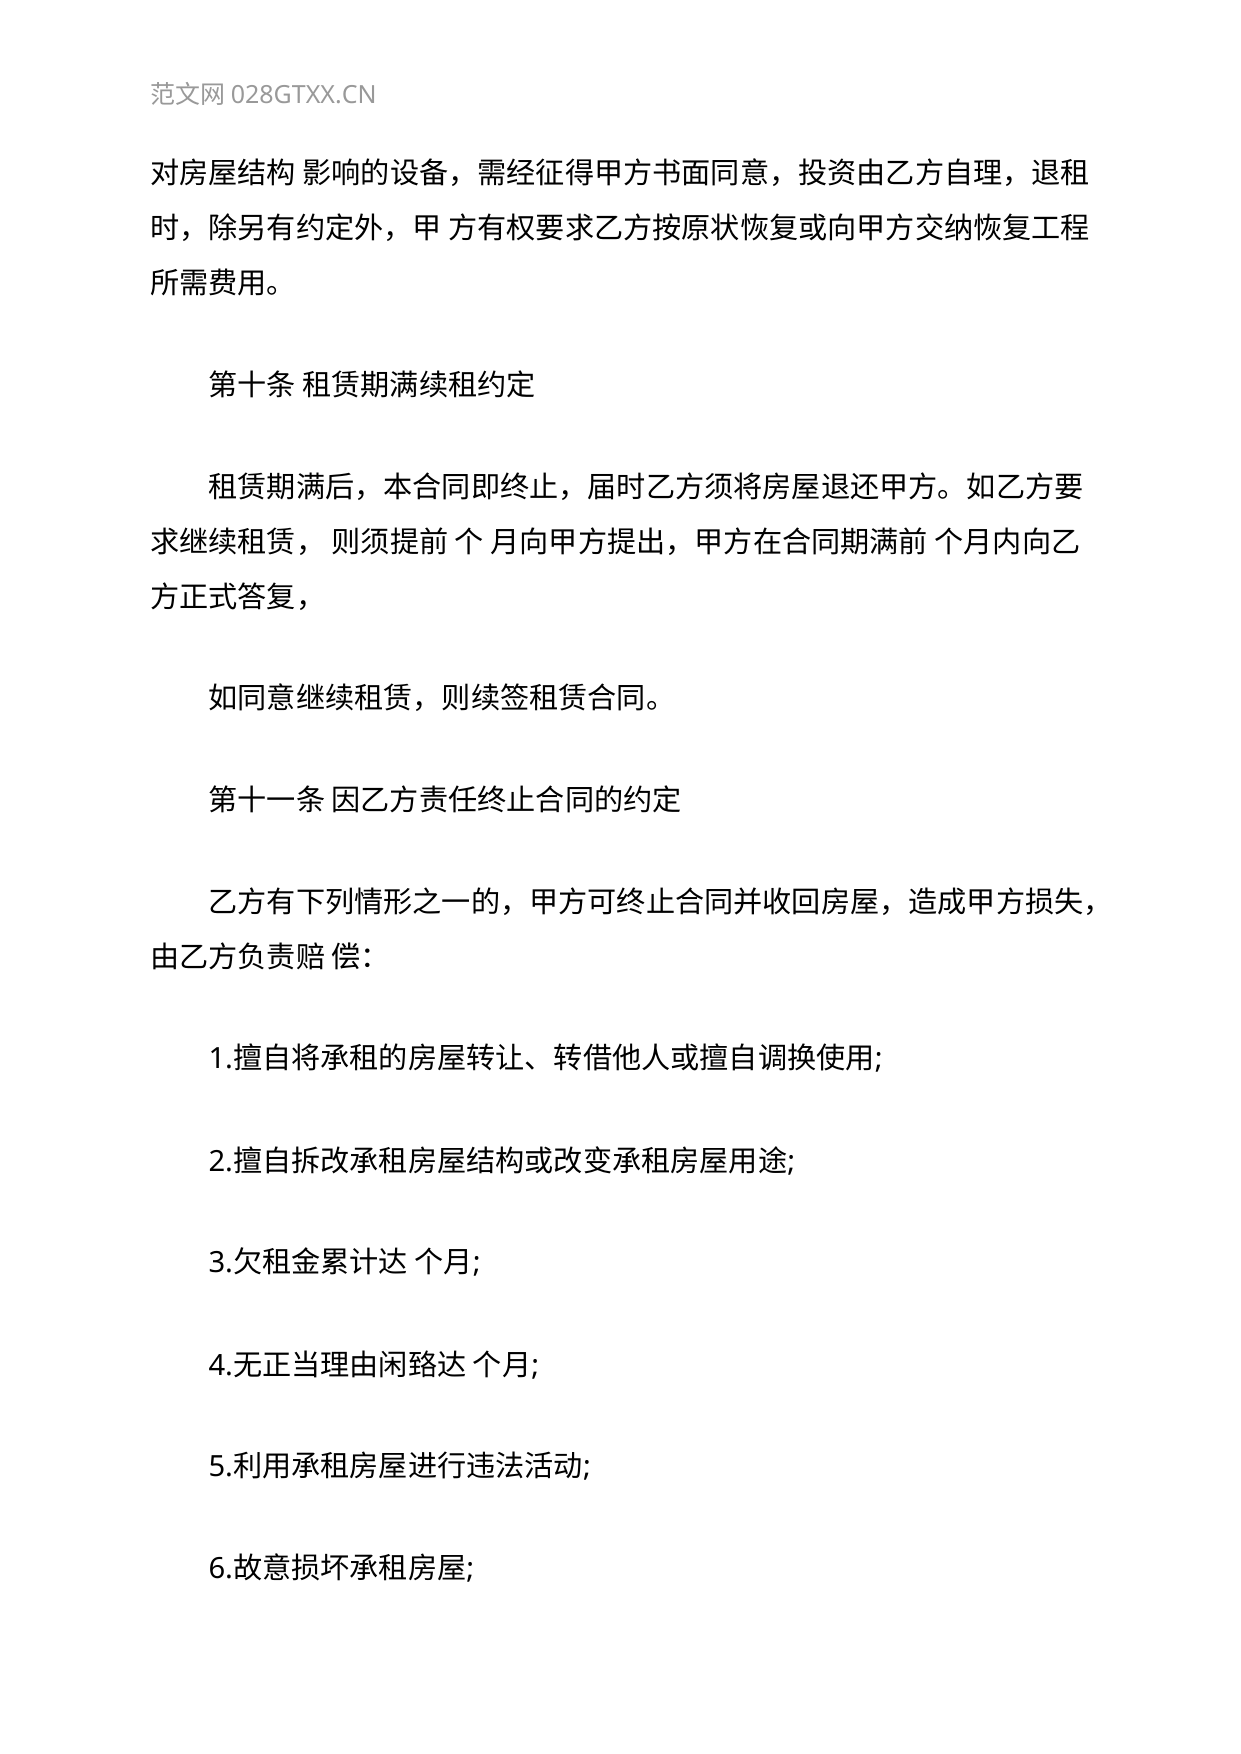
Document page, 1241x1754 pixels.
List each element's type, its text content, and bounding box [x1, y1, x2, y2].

text 第十条 租赁期满续租约定 [150, 362, 1090, 404]
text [150, 150, 1090, 302]
text 如同意继续租赁，则续签租赁合同。 [150, 675, 1090, 717]
text 3.欠租金累计达 个月; [150, 1239, 1090, 1281]
text 6.故意损坏承租房屋; [150, 1545, 1090, 1587]
text 乙方有下列情形之一的，甲方可终止合同并收回房屋，造成甲方损失，由乙方负责赔 偿： [150, 878, 1090, 976]
text 第十一条 因乙方责任终止合同的约定 [150, 777, 1090, 819]
text 5.利用承租房屋进行违法活动; [150, 1443, 1090, 1485]
text 4.无正当理由闲臵达 个月; [150, 1341, 1090, 1383]
text 2.擅自拆改承租房屋结构或改变承租房屋用途; [150, 1137, 1090, 1179]
text 租赁期满后，本合同即终止，届时乙方须将房屋退还甲方。如乙方要求继续租赁， 则须提前 个 月向甲方提出，甲方在合同期满前 个月内向乙方正式答复， [150, 463, 1090, 615]
text 1.擅自将承租的房屋转让、转借他人或擅自调换使用; [150, 1035, 1090, 1077]
